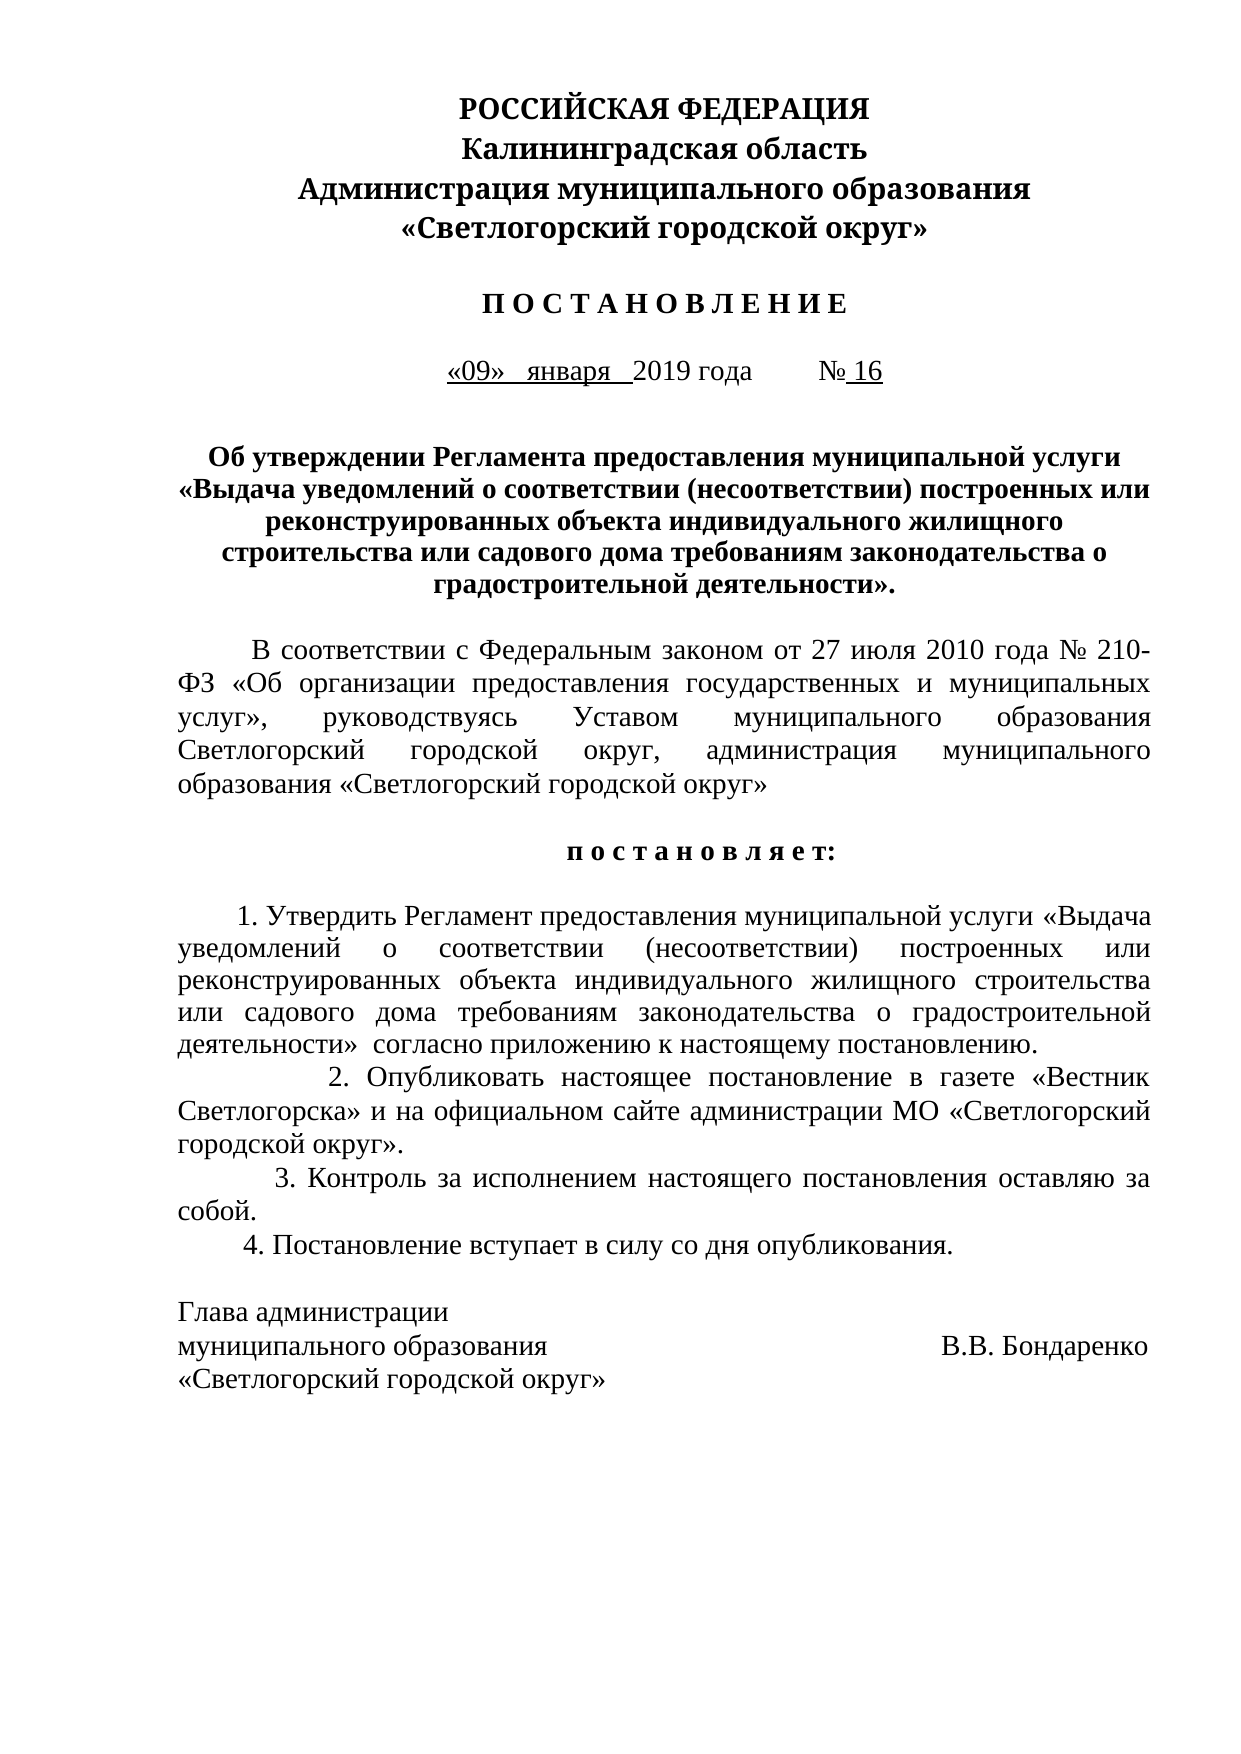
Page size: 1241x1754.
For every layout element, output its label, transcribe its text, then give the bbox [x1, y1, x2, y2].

text «09» января 2019 года № 16 [177, 353, 1152, 386]
text п о с т а н о в л я е т: [177, 833, 1152, 867]
text 1. Утвердить Регламент предоставления муниципальной услуги «Выдача уведомлений о соответствии (несоответствии) построенных или реконструированных объекта индивидуального жилищного строительства или садового дома требованиям законодательства о градостроительной деятельности» согласно приложению к настоящему постановлению. [177, 900, 1152, 1059]
text Администрация муниципального образования [177, 168, 1152, 208]
text Глава администрации [177, 1294, 1152, 1328]
text Калининградская область [177, 128, 1152, 168]
text муниципального образования В.В. Бондаренко [177, 1328, 1152, 1361]
text РОССИЙСКАЯ ФЕДЕРАЦИЯ [177, 89, 1152, 128]
text П О С Т А Н О В Л Е Н И Е [177, 286, 1152, 319]
text «Выдача уведомлений о соответствии (несоответствии) построенных или реконструированных объекта индивидуального жилищного строительства или садового дома требованиям законодательства о градостроительной деятельности». [177, 473, 1152, 600]
text 3. Контроль за исполнением настоящего постановления оставляю за собой. [177, 1160, 1152, 1227]
text В соответствии с Федеральным законом от 27 июля 2010 года № 210-ФЗ «Об организации предоставления государственных и муниципальных услуг», руководствуясь Уставом муниципального образования Светлогорский городской округ, администрация муниципального образования «Светлогорский городской округ» [177, 632, 1152, 799]
text «Светлогорский городской округ» [177, 1361, 1152, 1395]
text Об утверждении Регламента предоставления муниципальной услуги [177, 439, 1152, 473]
text 2. Опубликовать настоящее постановление в газете «Вестник Светлогорска» и на официальном сайте администрации МО «Светлогорский городской округ». [177, 1059, 1152, 1160]
text «Светлогорский городской округ» [177, 208, 1152, 247]
text 4. Постановление вступает в силу со дня опубликования. [177, 1227, 1152, 1261]
